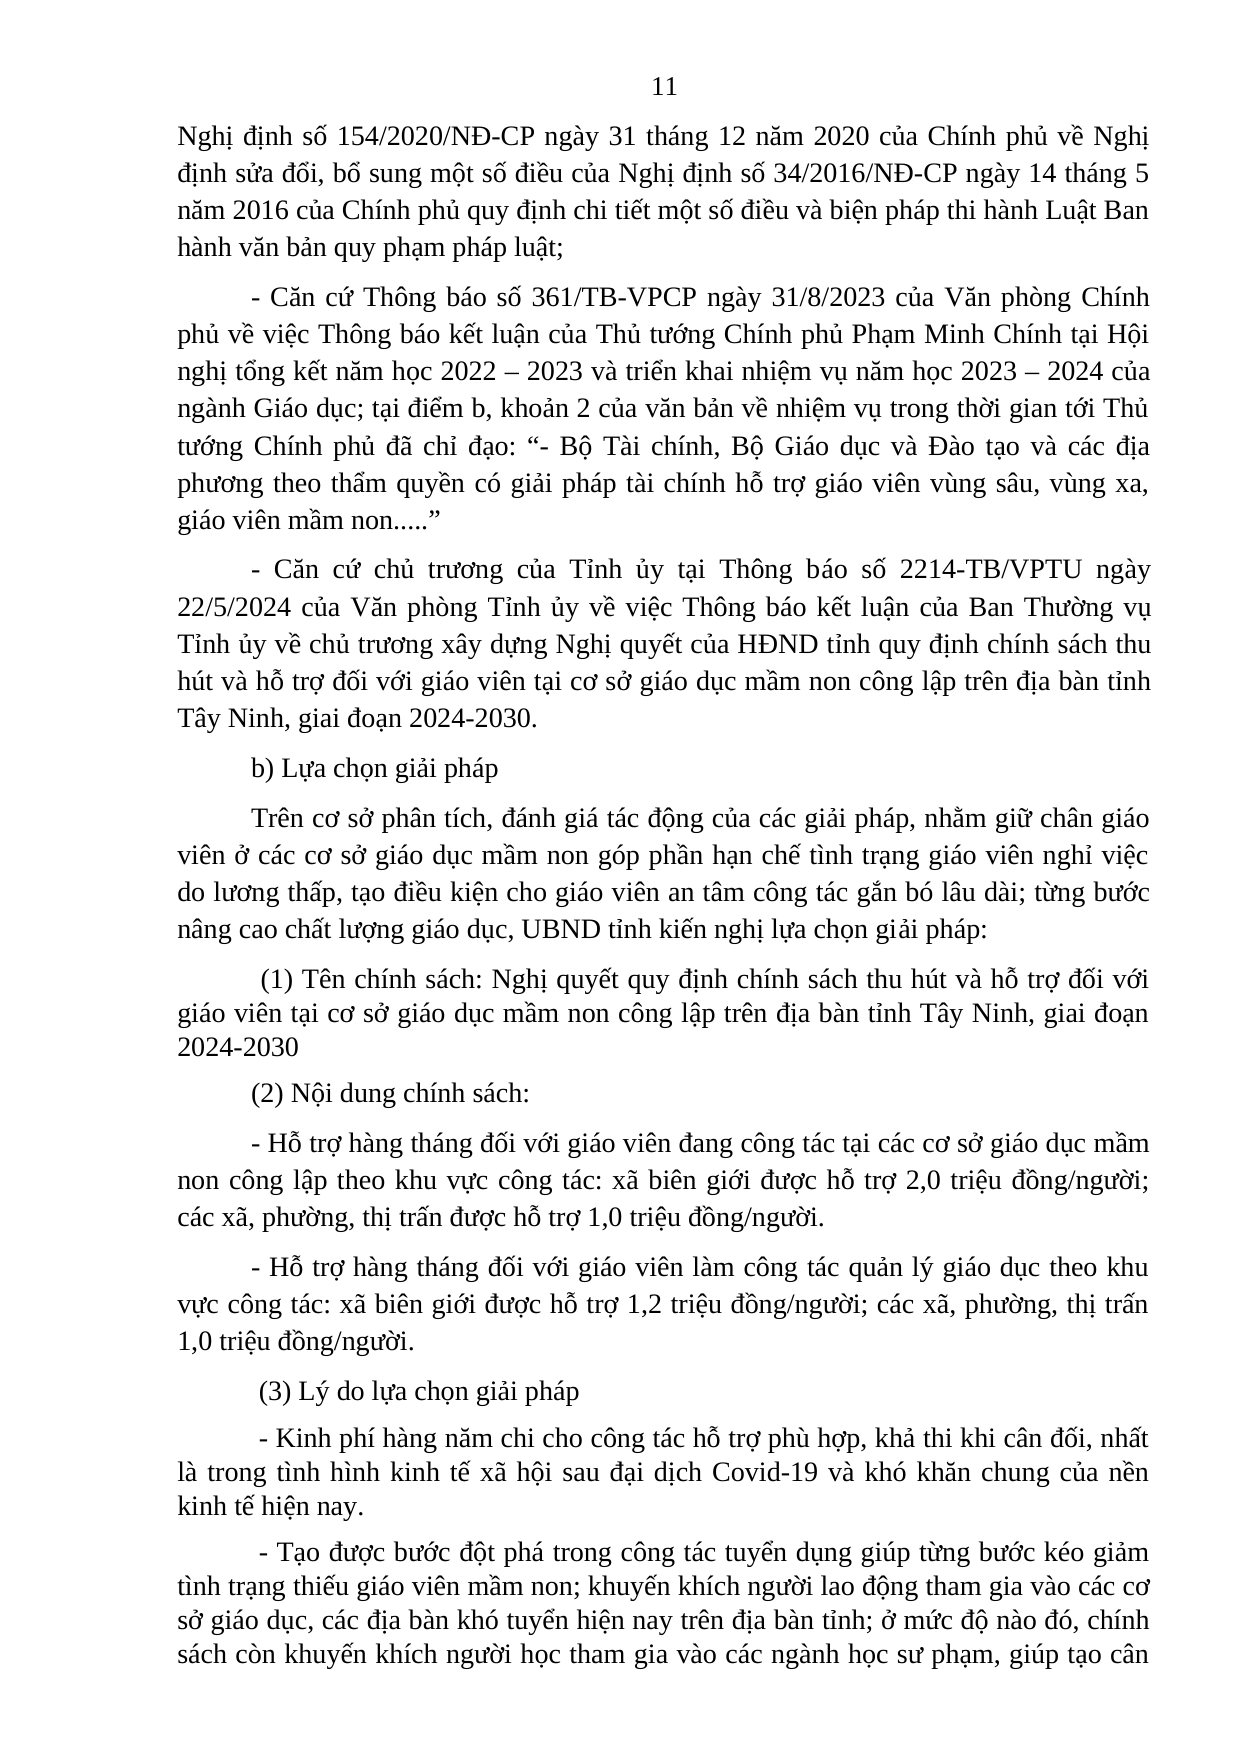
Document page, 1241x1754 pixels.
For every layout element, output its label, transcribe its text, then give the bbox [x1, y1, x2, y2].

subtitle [177, 1535, 1152, 1669]
text (2) Nội dung chính sách: [177, 1076, 1152, 1109]
subtitle - Kinh phí hàng năm chi cho công tác hỗ trợ phù hợp, khả thi khi cân đối, nhất là trong tình hình kinh tế xã hội sau đại dịch Covid-19 và khó khăn chung của nền kinh tế hiện nay. [177, 1421, 1152, 1521]
text - Hỗ trợ hàng tháng đối với giáo viên làm công tác quản lý giáo dục theo khu vực công tác: xã biên giới được hỗ trợ 1,2 triệu đồng/người; các xã, phường, thị trấn 1,0 triệu đồng/người. [177, 1250, 1152, 1357]
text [177, 118, 1152, 262]
text - Căn cứ chủ trương của Tỉnh ủy tại Thông báo số 2214-TB/VPTU ngày 22/5/2024 của Văn phòng Tỉnh ủy về việc Thông báo kết luận của Ban Thường vụ Tỉnh ủy về chủ trương xây dựng Nghị quyết của HĐND tỉnh quy định chính sách thu hút và hỗ trợ đối với giáo viên tại cơ sở giáo dục mầm non công lập trên địa bàn tỉnh Tây Ninh, giai đoạn 2024-2030. [177, 553, 1152, 734]
text - Hỗ trợ hàng tháng đối với giáo viên đang công tác tại các cơ sở giáo dục mầm non công lập theo khu vực công tác: xã biên giới được hỗ trợ 2,0 triệu đồng/người; các xã, phường, thị trấn được hỗ trợ 1,0 triệu đồng/người. [177, 1126, 1152, 1233]
subtitle (3) Lý do lựa chọn giải pháp [177, 1374, 1152, 1407]
text - Căn cứ Thông báo số 361/TB-VPCP ngày 31/8/2023 của Văn phòng Chính phủ về việc Thông báo kết luận của Thủ tướng Chính phủ Phạm Minh Chính tại Hội nghị tổng kết năm học 2022 – 2023 và triển khai nhiệm vụ năm học 2023 – 2024 của ngành Giáo dục; tại điểm b, khoản 2 của văn bản về nhiệm vụ trong thời gian tới Thủ tướng Chính phủ đã chỉ đạo: “- Bộ Tài chính, Bộ Giáo dục và Đào tạo và các địa phương theo thẩm quyền có giải pháp tài chính hỗ trợ giáo viên vùng sâu, vùng xa, giáo viên mầm non.....” [177, 280, 1152, 535]
text (1) Tên chính sách: Nghị quyết quy định chính sách thu hút và hỗ trợ đối với giáo viên tại cơ sở giáo dục mầm non công lập trên địa bàn tỉnh Tây Ninh, giai đoạn 2024-2030 [177, 962, 1152, 1062]
text b) Lựa chọn giải pháp [177, 751, 1152, 783]
text Trên cơ sở phân tích, đánh giá tác động của các giải pháp, nhằm giữ chân giáo viên ở các cơ sở giáo dục mầm non góp phần hạn chế tình trạng giáo viên nghỉ việc do lương thấp, tạo điều kiện cho giáo viên an tâm công tác gắn bó lâu dài; từng bước nâng cao chất lượng giáo dục, UBND tỉnh kiến nghị lựa chọn giải pháp: [177, 801, 1152, 945]
